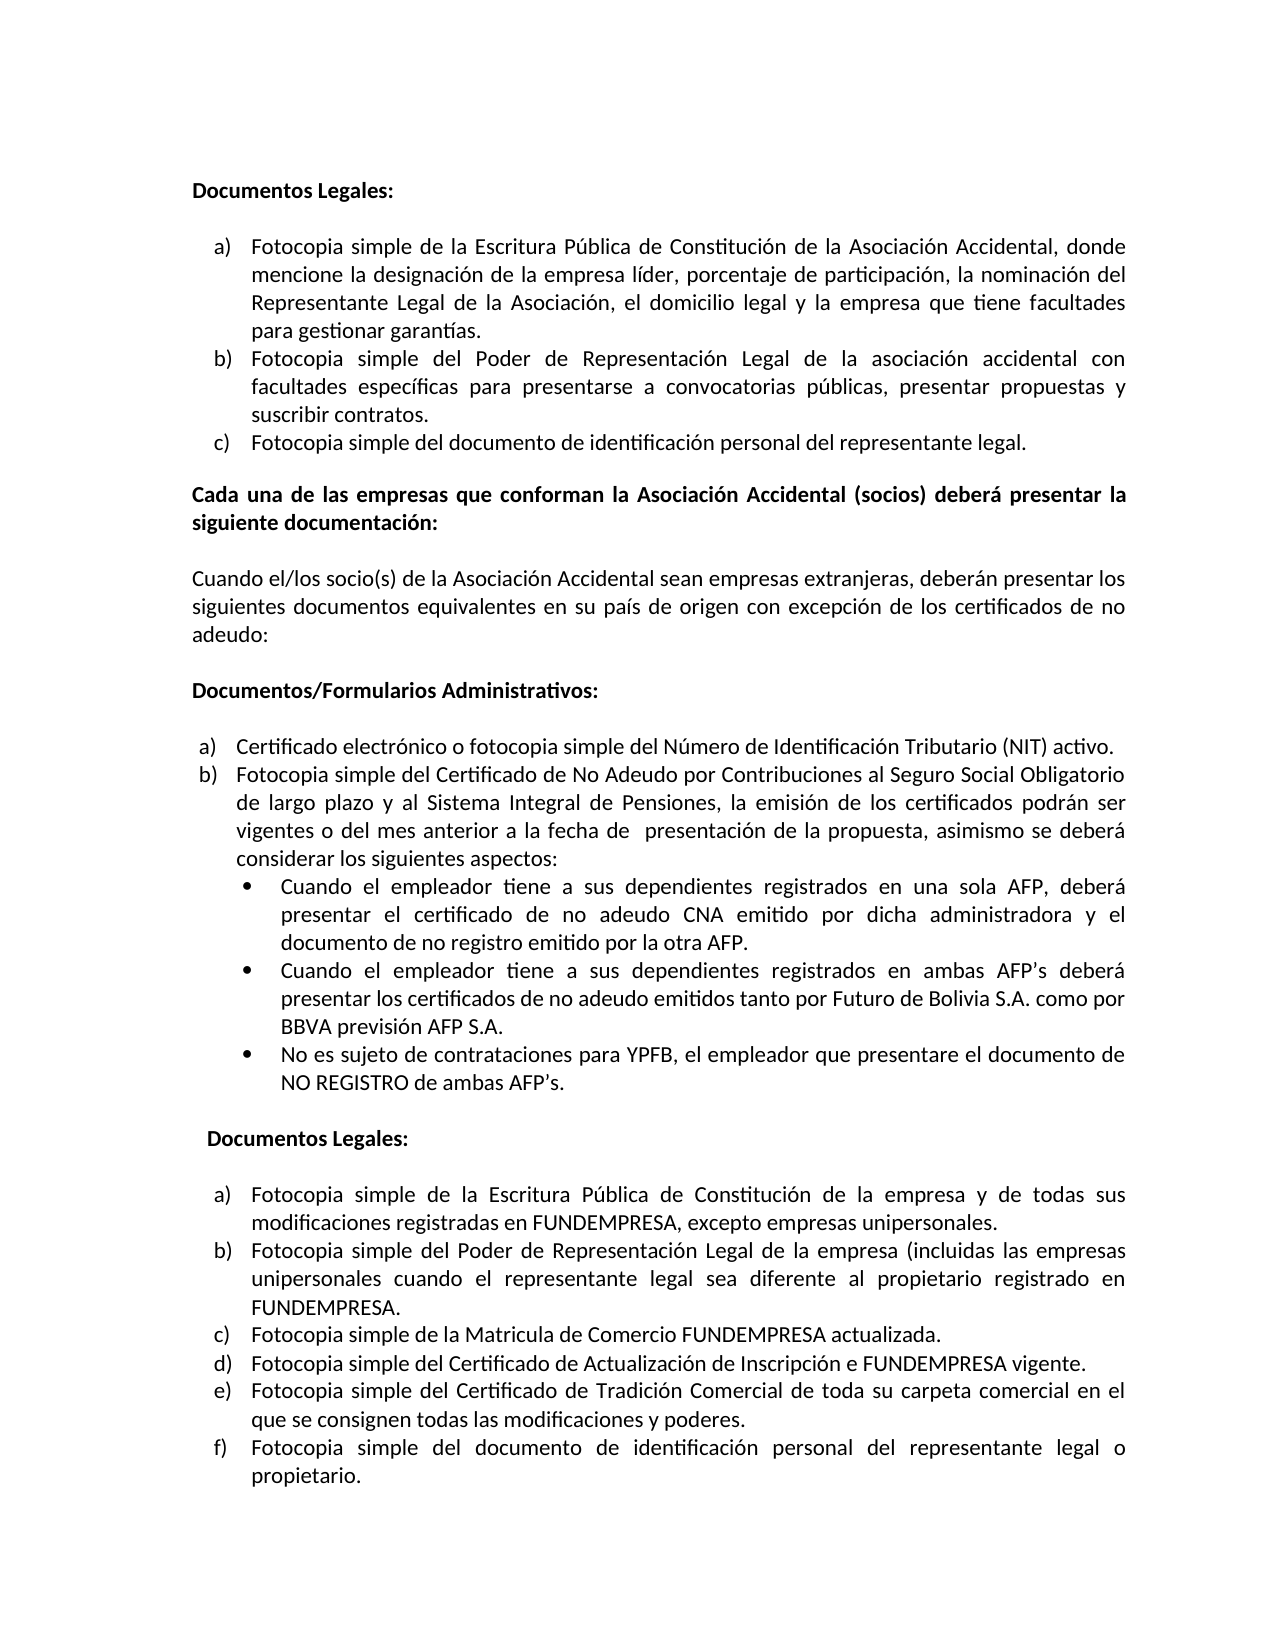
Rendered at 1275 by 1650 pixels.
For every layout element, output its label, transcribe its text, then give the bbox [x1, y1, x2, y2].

list Fotocopia simple del documento de identificación personal del representante legal o propietario. [213, 1433, 1127, 1489]
list Fotocopia simple del Certificado de Actualización de Inscripción e FUNDEMPRESA vigente. [213, 1349, 1127, 1377]
list No es sujeto de contrataciones para YPFB, el empleador que presentare el documento de NO REGISTRO de ambas AFP’s. [243, 1040, 1127, 1096]
list Cuando el empleador tiene a sus dependientes registrados en una sola AFP, deberá presentar el certificado de no adeudo CNA emitido por dicha administradora y el documento de no registro emitido por la otra AFP. [243, 872, 1127, 956]
text Cada una de las empresas que conforman la Asociación Accidental (socios) deberá presentar la siguiente documentación: [192, 480, 1127, 536]
text Documentos Legales: [118, 176, 1127, 204]
list Fotocopia simple del Poder de Representación Legal de la asociación accidental con facultades específicas para presentarse a convocatorias públicas, presentar propuestas y suscribir contratos. [213, 344, 1127, 428]
list Fotocopia simple del documento de identificación personal del representante legal. [213, 428, 1127, 456]
text Documentos/Formularios Administrativos: [118, 676, 1127, 704]
list Fotocopia simple de la Matricula de Comercio FUNDEMPRESA actualizada. [213, 1321, 1127, 1349]
text Documentos Legales: [118, 1124, 1127, 1152]
list Cuando el empleador tiene a sus dependientes registrados en ambas AFP’s deberá presentar los certificados de no adeudo emitidos tanto por Futuro de Bolivia S.A. como por BBVA previsión AFP S.A. [243, 956, 1127, 1040]
list Fotocopia simple del Poder de Representación Legal de la empresa (incluidas las empresas unipersonales cuando el representante legal sea diferente al propietario registrado en FUNDEMPRESA. [213, 1237, 1127, 1321]
list Fotocopia simple del Certificado de Tradición Comercial de toda su carpeta comercial en el que se consignen todas las modificaciones y poderes. [213, 1377, 1127, 1433]
text Cuando el/los socio(s) de la Asociación Accidental sean empresas extranjeras, deberán presentar los siguientes documentos equivalentes en su país de origen con excepción de los certificados de no adeudo: [192, 564, 1127, 648]
list Fotocopia simple del Certificado de No Adeudo por Contribuciones al Seguro Social Obligatorio de largo plazo y al Sistema Integral de Pensiones, la emisión de los certificados podrán ser vigentes o del mes anterior a la fecha de presentación de la propuesta, asimismo se deberá considerar los siguientes aspectos: [199, 760, 1127, 872]
list Certificado electrónico o fotocopia simple del Número de Identificación Tributario (NIT) activo. [199, 732, 1127, 760]
list Fotocopia simple de la Escritura Pública de Constitución de la empresa y de todas sus modificaciones registradas en FUNDEMPRESA, excepto empresas unipersonales. [213, 1181, 1127, 1237]
list Fotocopia simple de la Escritura Pública de Constitución de la Asociación Accidental, donde mencione la designación de la empresa líder, porcentaje de participación, la nominación del Representante Legal de la Asociación, el domicilio legal y la empresa que tiene facultades para gestionar garantías. [213, 232, 1127, 344]
